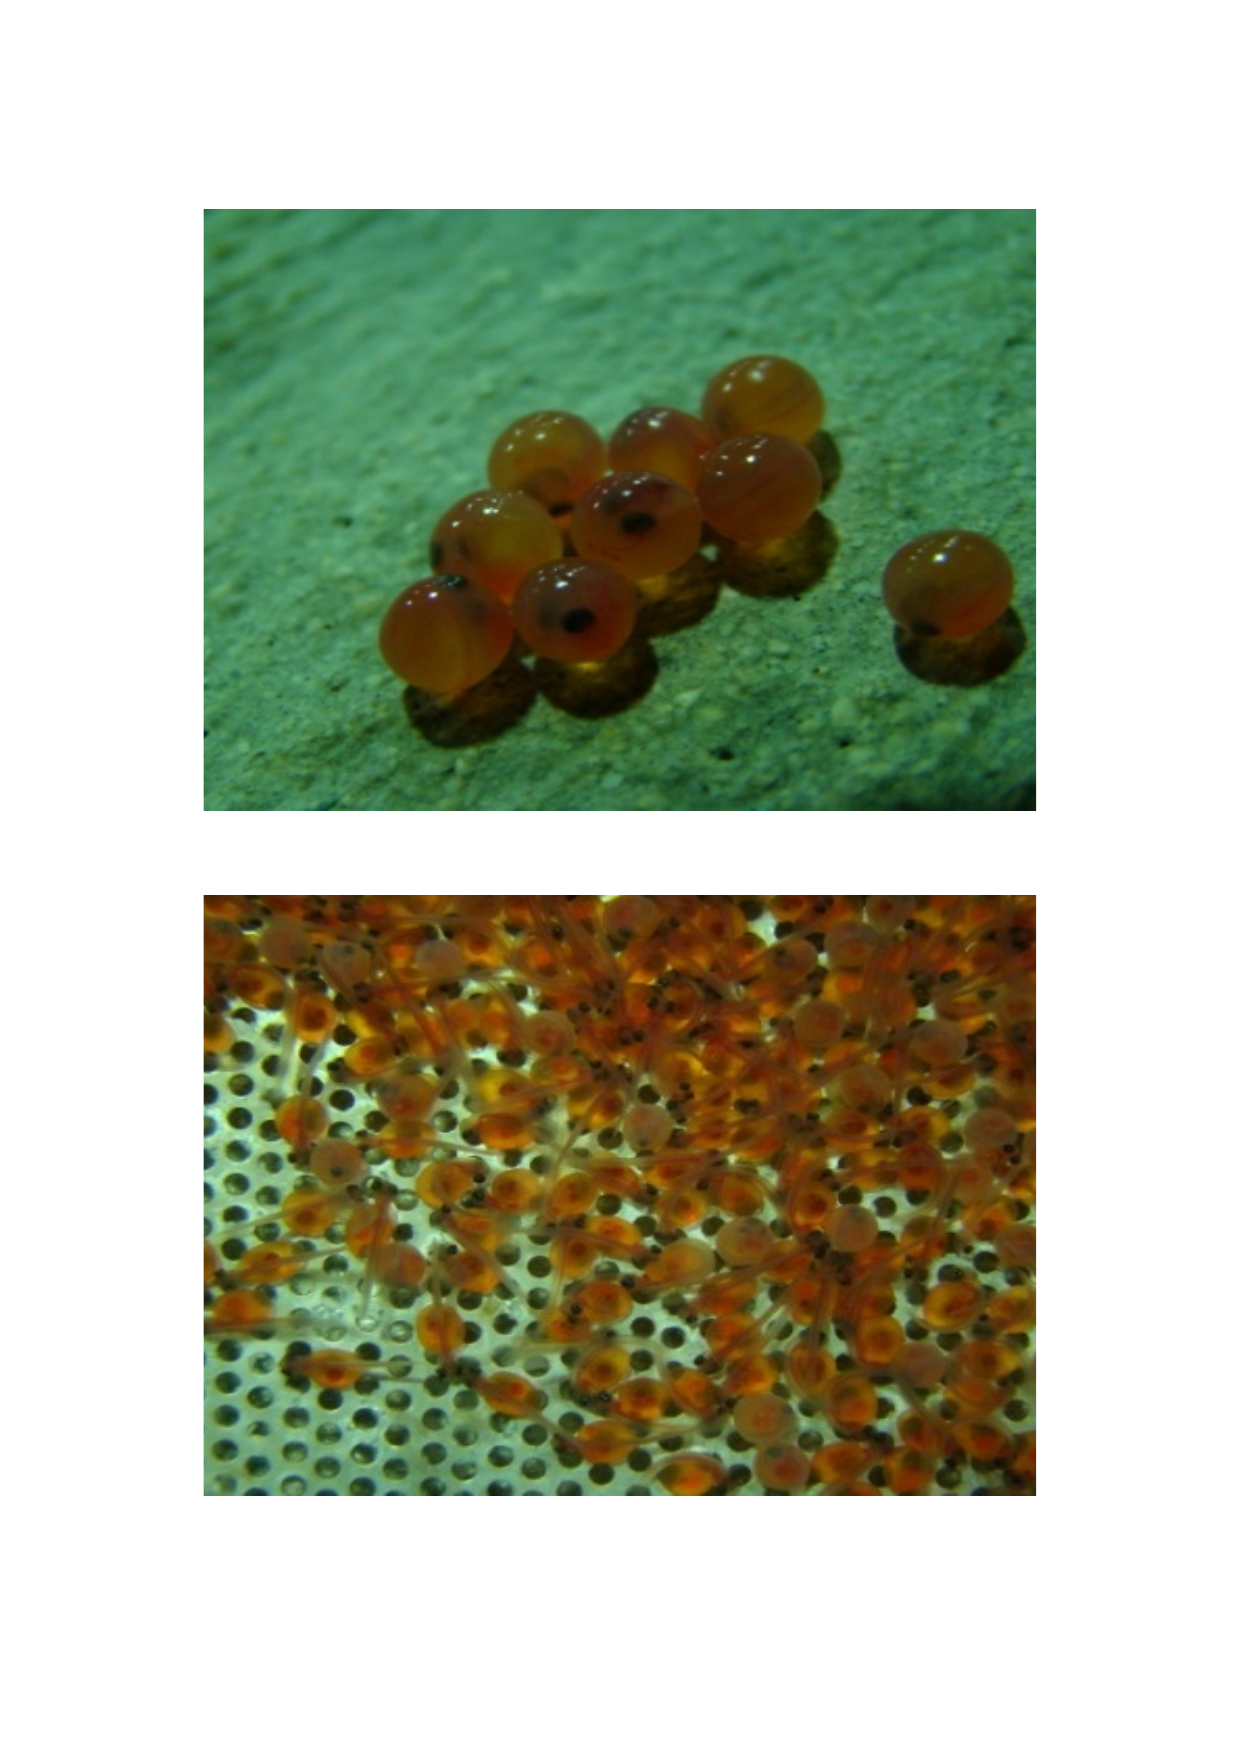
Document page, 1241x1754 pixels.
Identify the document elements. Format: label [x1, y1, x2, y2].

picture [203, 209, 1037, 811]
picture [203, 895, 1037, 1496]
